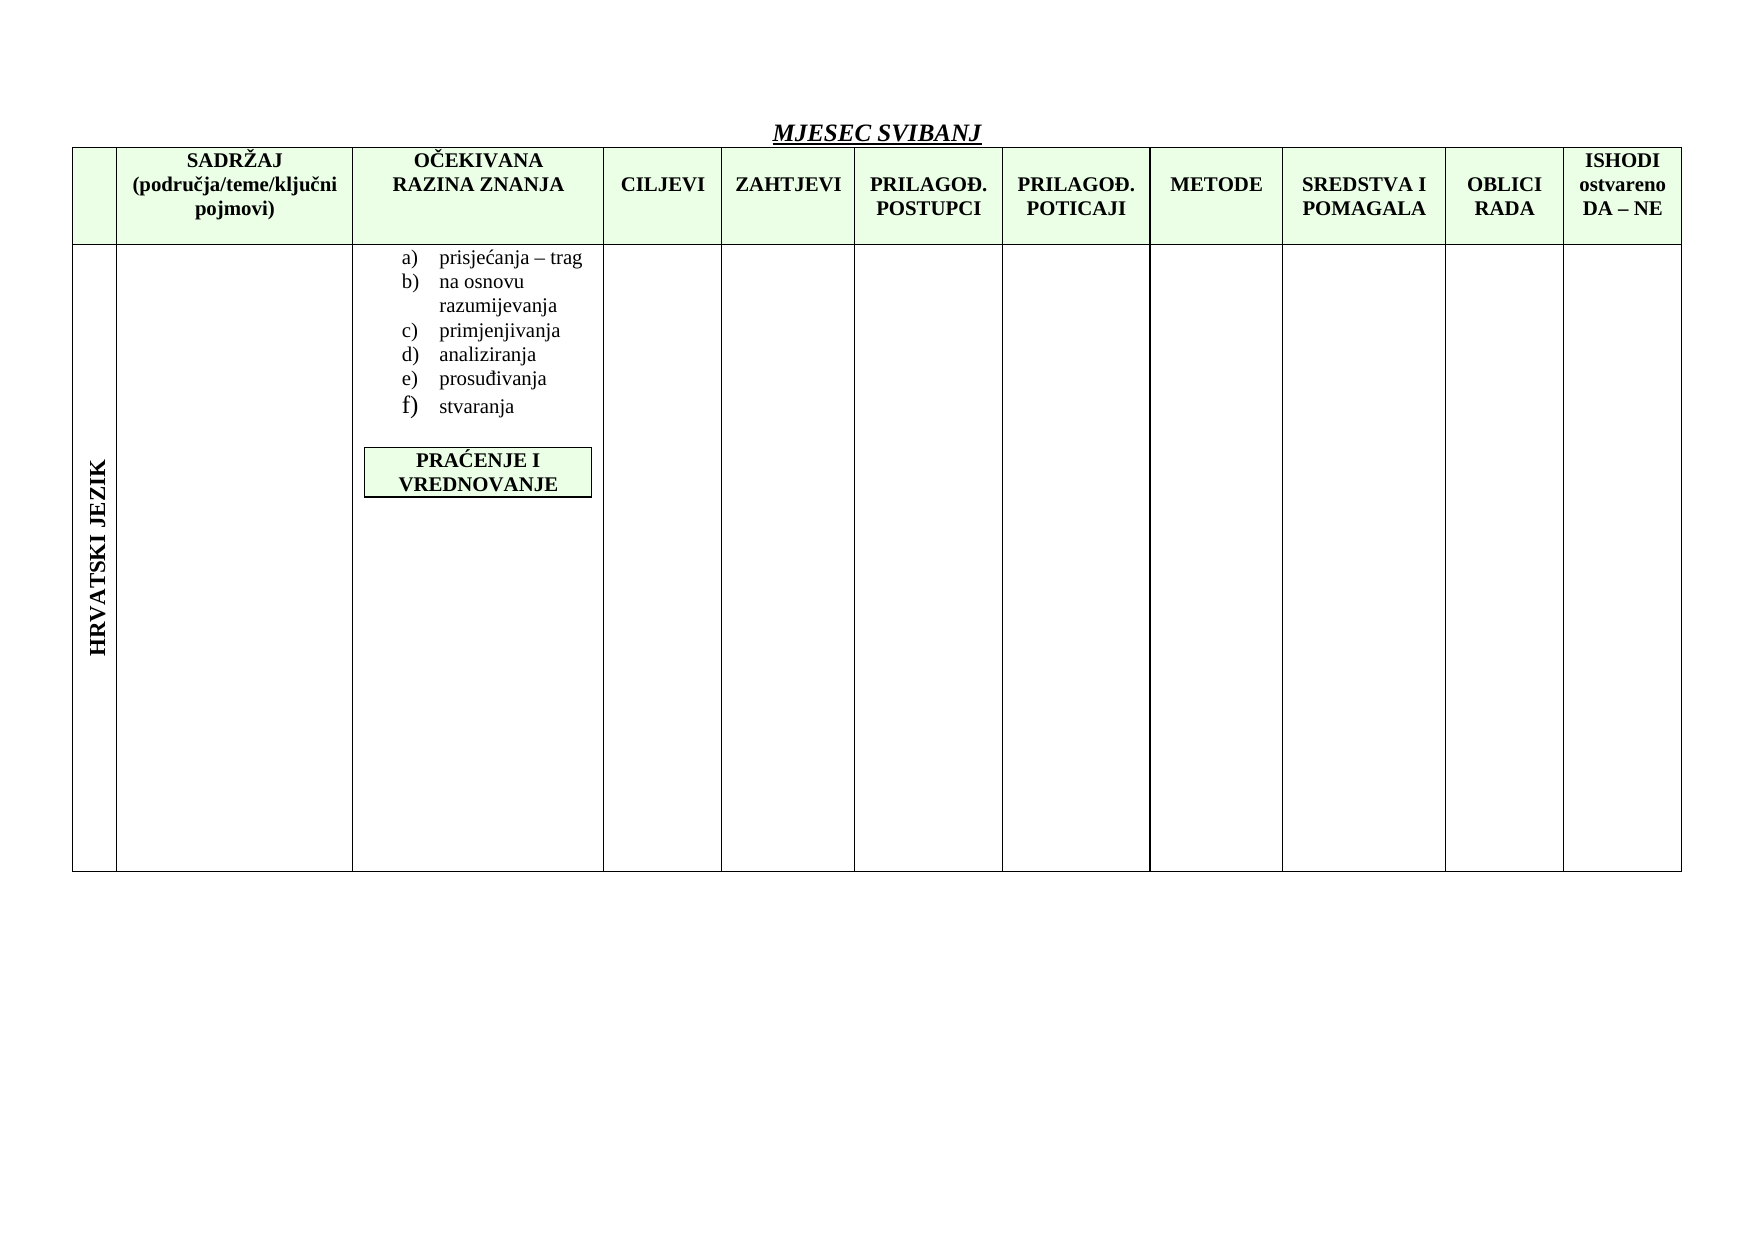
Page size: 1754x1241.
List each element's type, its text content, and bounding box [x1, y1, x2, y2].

table_cell HRVATSKI JEZIK [73, 245, 116, 871]
table_cell [1564, 245, 1681, 871]
table_header [73, 148, 116, 244]
table_cell [1003, 245, 1149, 871]
table_cell [1151, 245, 1282, 871]
table_cell [604, 245, 721, 871]
table_header CILJEVI [604, 148, 721, 244]
table_header METODE [1151, 148, 1282, 244]
table_header PRILAGOĐ. POTICAJI [1003, 148, 1149, 244]
text MJESEC SVIBANJ [148, 118, 1606, 147]
table_cell [855, 245, 1002, 871]
table_header ZAHTJEVI [722, 148, 854, 244]
table_header OČEKIVANA RAZINA ZNANJA [353, 148, 603, 244]
table_cell [117, 245, 352, 871]
table_header ISHODI ostvareno DA – NE [1564, 148, 1681, 244]
table_header SADRŽAJ (područja/teme/ključni pojmovi) [117, 148, 352, 244]
table_header OBLICI RADA [1446, 148, 1563, 244]
table_header PRILAGOĐ. POSTUPCI [855, 148, 1002, 244]
table_cell prisjećanja – trag na osnovu razumijevanja primjenjivanja analiziranja prosuđivanja stvaranja [353, 245, 603, 871]
table_cell [722, 245, 854, 871]
table_cell [1446, 245, 1563, 871]
table_cell [1283, 245, 1445, 871]
table_header SREDSTVA I POMAGALA [1283, 148, 1445, 244]
